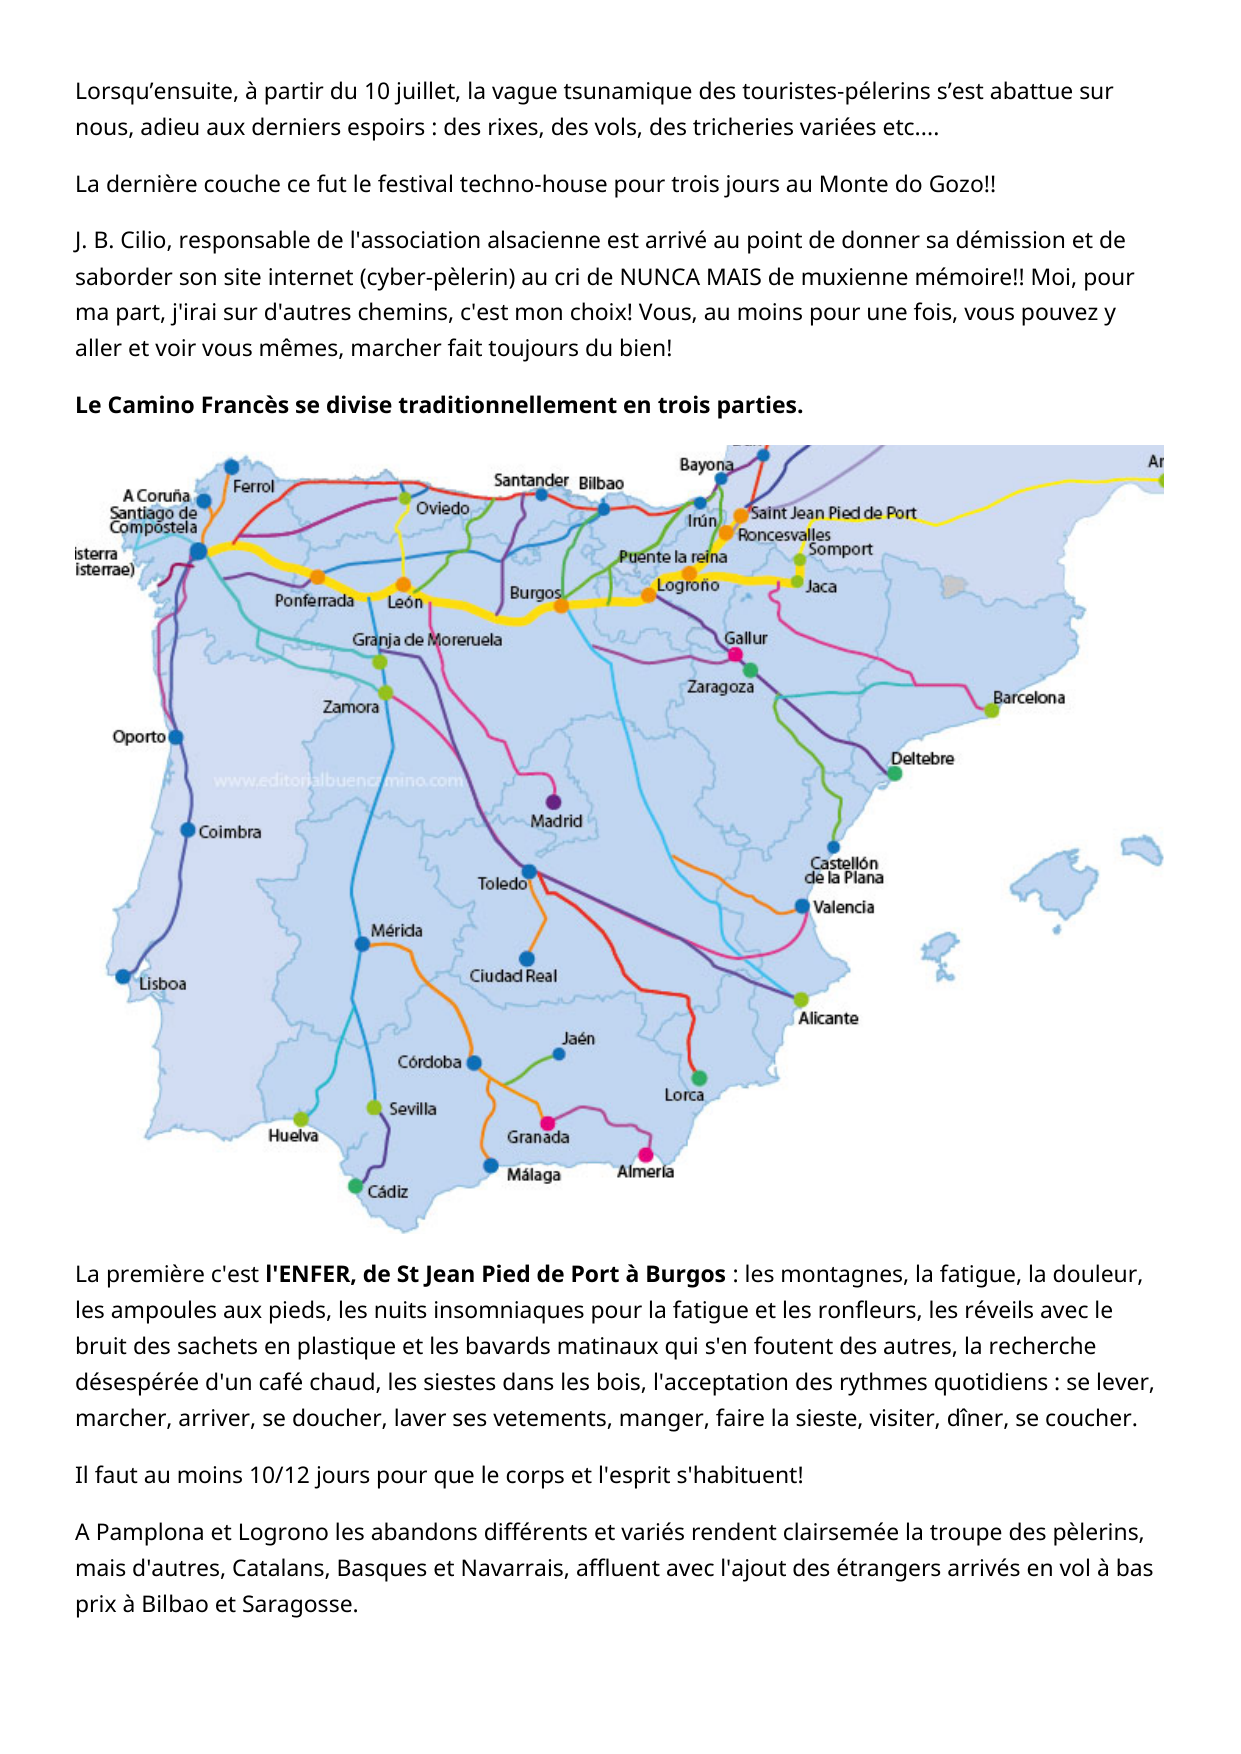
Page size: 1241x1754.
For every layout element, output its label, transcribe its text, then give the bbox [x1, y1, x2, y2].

picture [75, 445, 1164, 1234]
text Lorsqu’ensuite, à partir du 10 juillet, la vague tsunamique des touristes-pélerins s’est abattue sur nous, adieu aux derniers espoirs : des rixes, des vols, des tricheries variées etc.... [75, 75, 1165, 142]
text Le Camino Francès se divise traditionnellement en trois parties. [75, 389, 1165, 420]
text A Pamplona et Logrono les abandons différents et variés rendent clairsemée la troupe des pèlerins, mais d'autres, Catalans, Basques et Navarrais, affluent avec l'ajout des étrangers arrivés en vol à bas prix à Bilbao et Saragosse. [75, 1516, 1165, 1619]
text J. B. Cilio, responsable de l'association alsacienne est arrivé au point de donner sa démission et de saborder son site internet (cyber-pèlerin) au cri de NUNCA MAIS de muxienne mémoire!! Moi, pour ma part, j'irai sur d'autres chemins, c'est mon choix! Vous, au moins pour une fois, vous pouvez y aller et voir vous mêmes, marcher fait toujours du bien! [75, 224, 1165, 363]
text Il faut au moins 10/12 jours pour que le corps et l'esprit s'habituent! [75, 1459, 1165, 1490]
text La première c'est l'ENFER, de St Jean Pied de Port à Burgos : les montagnes, la fatigue, la douleur, les ampoules aux pieds, les nuits insomniaques pour la fatigue et les ronfleurs, les réveils avec le bruit des sachets en plastique et les bavards matinaux qui s'en foutent des autres, la recherche désespérée d'un café chaud, les siestes dans les bois, l'acceptation des rythmes quotidiens : se lever, marcher, arriver, se doucher, laver ses vetements, manger, faire la sieste, visiter, dîner, se coucher. [75, 1258, 1165, 1433]
text La dernière couche ce fut le festival techno-house pour trois jours au Monte do Gozo!! [75, 168, 1165, 199]
